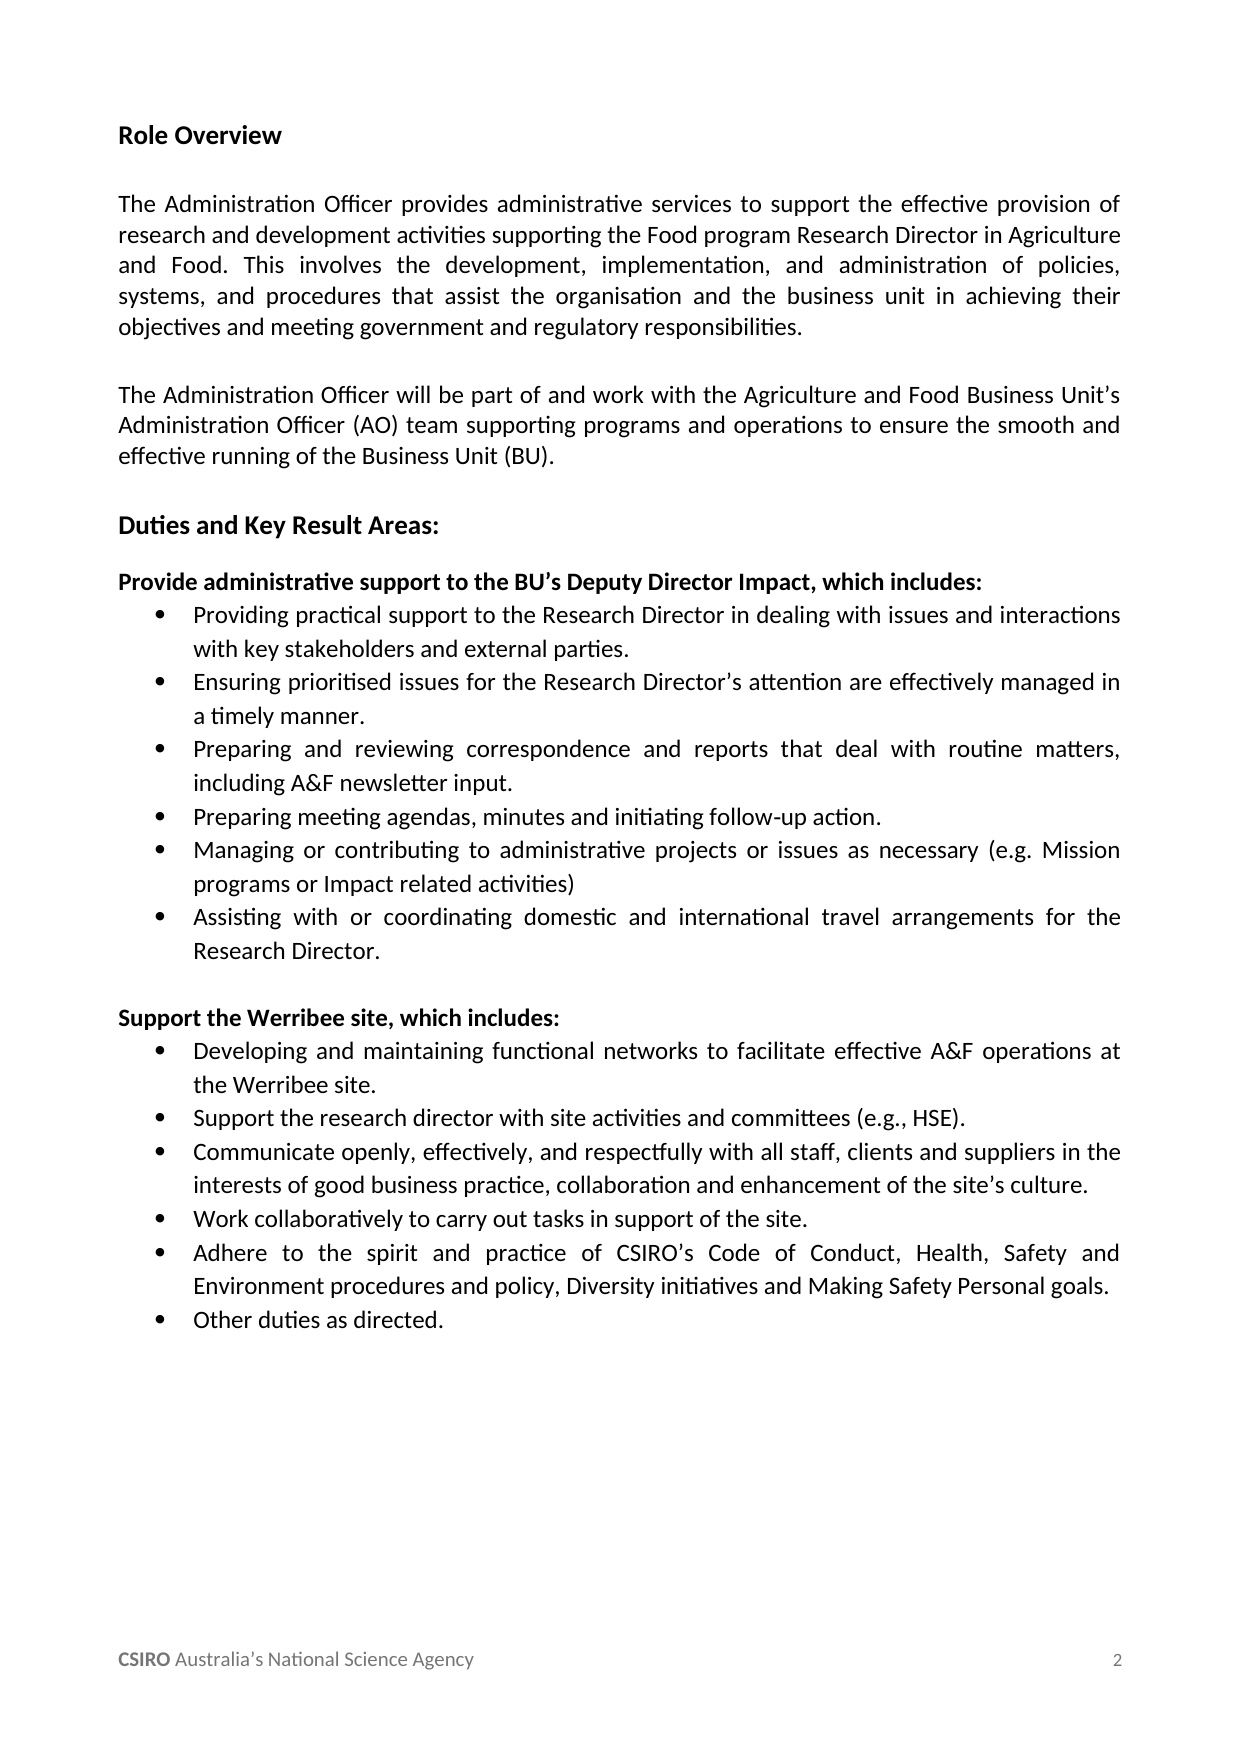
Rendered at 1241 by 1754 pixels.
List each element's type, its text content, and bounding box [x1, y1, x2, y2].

list Managing or contributing to administrative projects or issues as necessary (e.g. Mission programs or Impact related activities) [156, 834, 1122, 898]
list Assisting with or coordinating domestic and international travel arrangements for the Research Director. [156, 901, 1122, 965]
subtitle The Administration Officer provides administrative services to support the effective provision of research and development activities supporting the Food program Research Director in Agriculture and Food. This involves the development, implementation, and administration of policies, systems, and procedures that assist the organisation and the business unit in achieving their objectives and meeting government and regulatory responsibilities. [118, 189, 1122, 341]
subtitle The Administration Officer will be part of and work with the Agriculture and Food Business Unit’s Administration Officer (AO) team supporting programs and operations to ensure the smooth and effective running of the Business Unit (BU). [118, 379, 1122, 470]
subtitle Duties and Key Result Areas: [118, 508, 1122, 541]
list Work collaboratively to carry out tasks in support of the site. [156, 1203, 1122, 1234]
list Ensuring prioritised issues for the Research Director’s attention are effectively managed in a timely manner. [156, 666, 1122, 731]
list Communicate openly, effectively, and respectfully with all staff, clients and suppliers in the interests of good business practice, collaboration and enhancement of the site’s culture. [156, 1136, 1122, 1200]
list Other duties as directed. [156, 1304, 1122, 1334]
subtitle Role Overview [118, 118, 1122, 151]
list Support the research director with site activities and committees (e.g., HSE). [156, 1102, 1122, 1133]
list Preparing meeting agendas, minutes and initiating follow‐up action. [156, 801, 1122, 831]
list Adhere to the spirit and practice of CSIRO’s Code of Conduct, Health, Safety and Environment procedures and policy, Diversity initiatives and Making Safety Personal goals. [156, 1237, 1122, 1301]
list Provide administrative support to the BU’s Deputy Director Impact, which includes: [118, 566, 1122, 596]
list Support the Werribee site, which includes: [118, 1002, 1122, 1032]
list Providing practical support to the Research Director in dealing with issues and interactions with key stakeholders and external parties. [156, 599, 1122, 663]
list Preparing and reviewing correspondence and reports that deal with routine matters, including A&F newsletter input. [156, 733, 1122, 798]
list Developing and maintaining functional networks to facilitate effective A&F operations at the Werribee site. [156, 1035, 1122, 1099]
